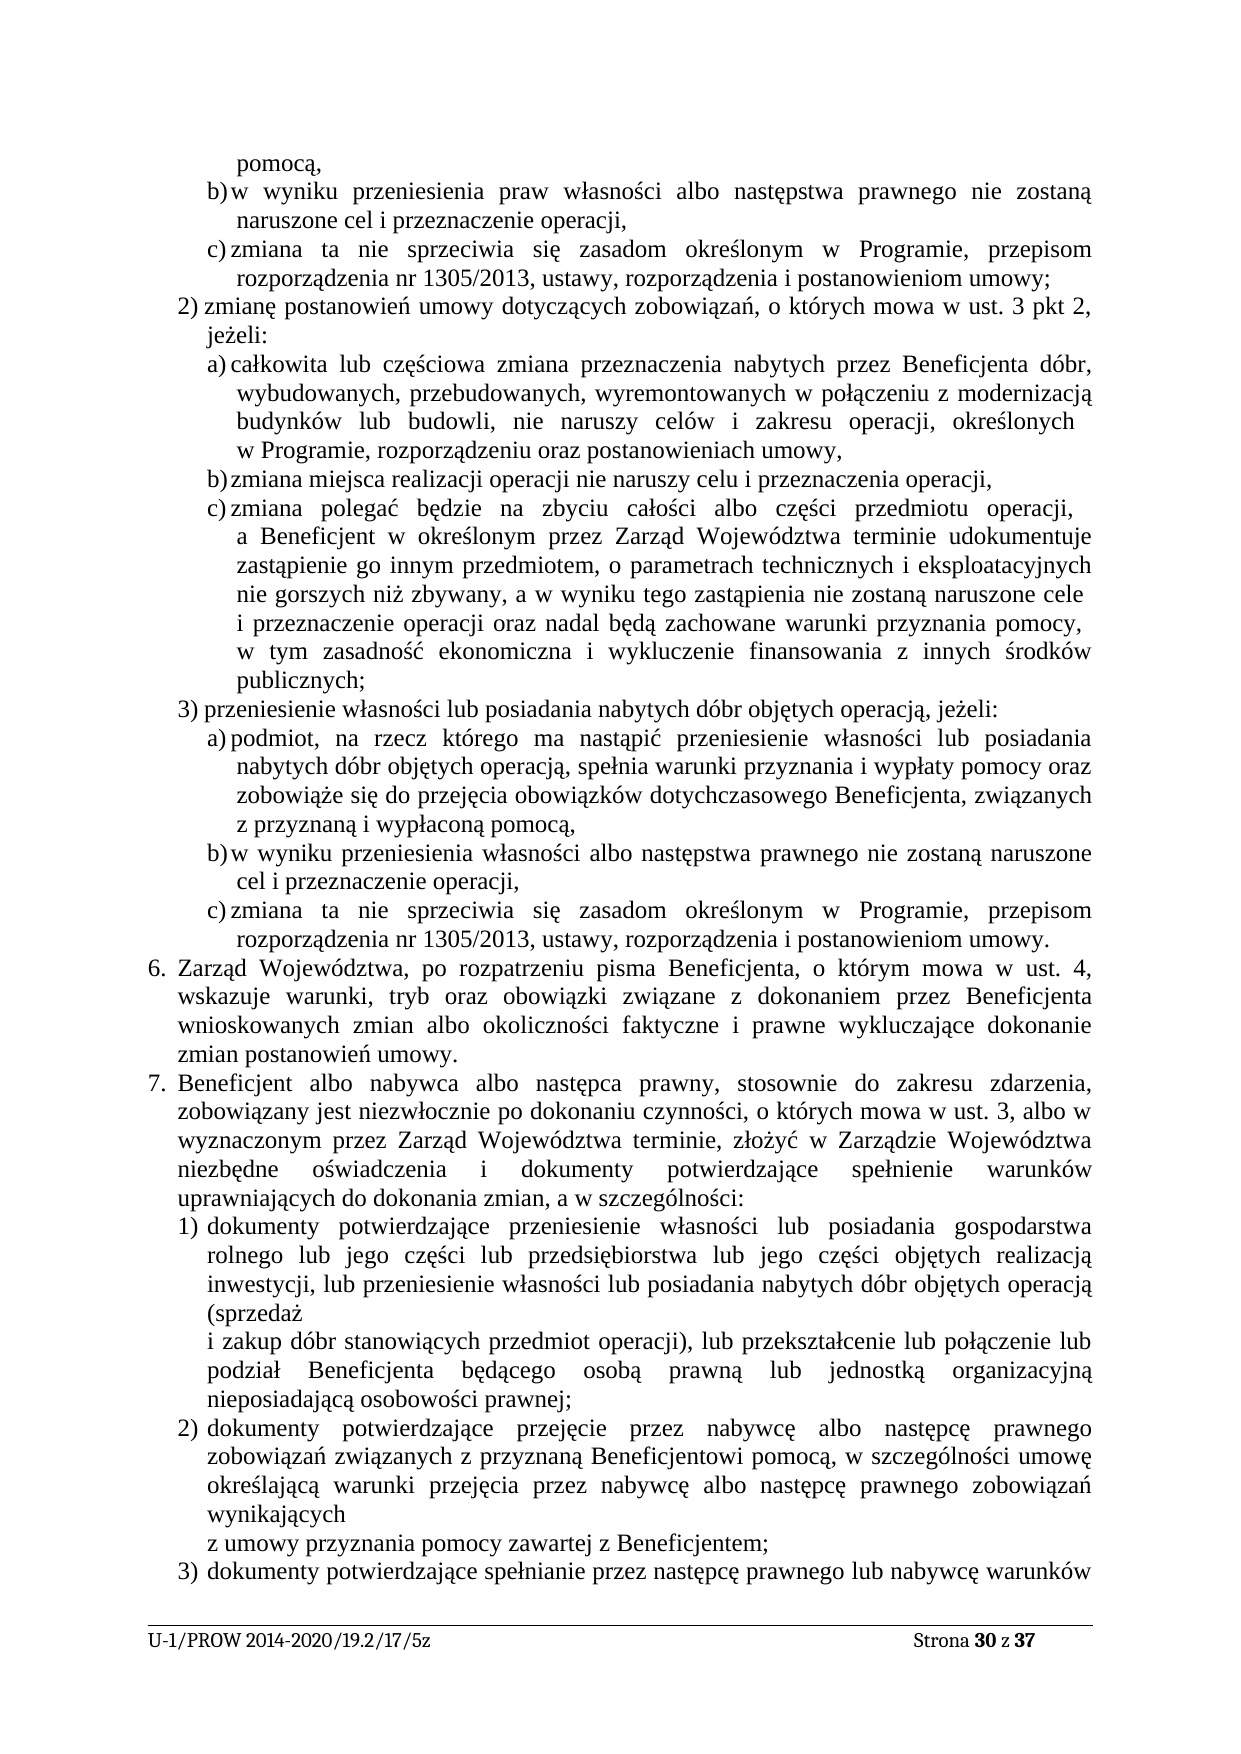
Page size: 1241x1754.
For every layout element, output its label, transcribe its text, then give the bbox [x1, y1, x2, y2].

list zmianę postanowień umowy dotyczących zobowiązań, o których mowa w ust. 3 pkt 2, jeżeli: [177, 291, 1093, 349]
list w wyniku przeniesienia praw własności albo następstwa prawnego nie zostaną naruszone cel i przeznaczenie operacji, [207, 176, 1093, 234]
list Zarząd Województwa, po rozpatrzeniu pisma Beneficjenta, o którym mowa w ust. 4, wskazuje warunki, tryb oraz obowiązki związane z dokonaniem przez Beneficjenta wnioskowanych zmian albo okoliczności faktyczne i prawne wykluczające dokonanie zmian postanowień umowy. [148, 953, 1093, 1068]
list dokumenty potwierdzające przeniesienie własności lub posiadania gospodarstwa rolnego lub jego części lub przedsiębiorstwa lub jego części objętych realizacją inwestycji, lub przeniesienie własności lub posiadania nabytych dóbr objętych operacją (sprzedaż i zakup dóbr stanowiących przedmiot operacji), lub przekształcenie lub połączenie lub podział Beneficjenta będącego osobą prawną lub jednostką organizacyjną nieposiadającą osobowości prawnej; [177, 1211, 1093, 1413]
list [207, 148, 1093, 176]
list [177, 1556, 1093, 1585]
list Beneficjent albo nabywca albo następca prawny, stosownie do zakresu zdarzenia, zobowiązany jest niezwłocznie po dokonaniu czynności, o których mowa w ust. 3, albo w wyznaczonym przez Zarząd Województwa terminie, złożyć w Zarządzie Województwa niezbędne oświadczenia i dokumenty potwierdzające spełnienie warunków uprawniających do dokonania zmian, a w szczególności: [148, 1068, 1093, 1211]
list zmiana miejsca realizacji operacji nie naruszy celu i przeznaczenia operacji, [207, 464, 1093, 493]
list zmiana ta nie sprzeciwia się zasadom określonym w Programie, przepisom rozporządzenia nr 1305/2013, ustawy, rozporządzenia i postanowieniom umowy; [207, 234, 1093, 291]
list zmiana polegać będzie na zbyciu całości albo części przedmiotu operacji, a Beneficjent w określonym przez Zarząd Województwa terminie udokumentuje zastąpienie go innym przedmiotem, o parametrach technicznych i eksploatacyjnych nie gorszych niż zbywany, a w wyniku tego zastąpienia nie zostaną naruszone cele i przeznaczenie operacji oraz nadal będą zachowane warunki przyznania pomocy, w tym zasadność ekonomiczna i wykluczenie finansowania z innych środków publicznych; [207, 493, 1093, 694]
list przeniesienie własności lub posiadania nabytych dóbr objętych operacją, jeżeli: [177, 694, 1093, 723]
list podmiot, na rzecz którego ma nastąpić przeniesienie własności lub posiadania nabytych dóbr objętych operacją, spełnia warunki przyznania i wypłaty pomocy oraz zobowiąże się do przejęcia obowiązków dotychczasowego Beneficjenta, związanych z przyznaną i wypłaconą pomocą, [207, 723, 1093, 838]
list w wyniku przeniesienia własności albo następstwa prawnego nie zostaną naruszone cel i przeznaczenie operacji, [207, 838, 1093, 895]
list całkowita lub częściowa zmiana przeznaczenia nabytych przez Beneficjenta dóbr, wybudowanych, przebudowanych, wyremontowanych w połączeniu z modernizacją budynków lub budowli, nie naruszy celów i zakresu operacji, określonych w Programie, rozporządzeniu oraz postanowieniach umowy, [207, 349, 1093, 464]
list zmiana ta nie sprzeciwia się zasadom określonym w Programie, przepisom rozporządzenia nr 1305/2013, ustawy, rozporządzenia i postanowieniom umowy. [207, 895, 1093, 953]
list dokumenty potwierdzające przejęcie przez nabywcę albo następcę prawnego zobowiązań związanych z przyznaną Beneficjentowi pomocą, w szczególności umowę określającą warunki przejęcia przez nabywcę albo następcę prawnego zobowiązań wynikających z umowy przyznania pomocy zawartej z Beneficjentem; [177, 1413, 1093, 1556]
